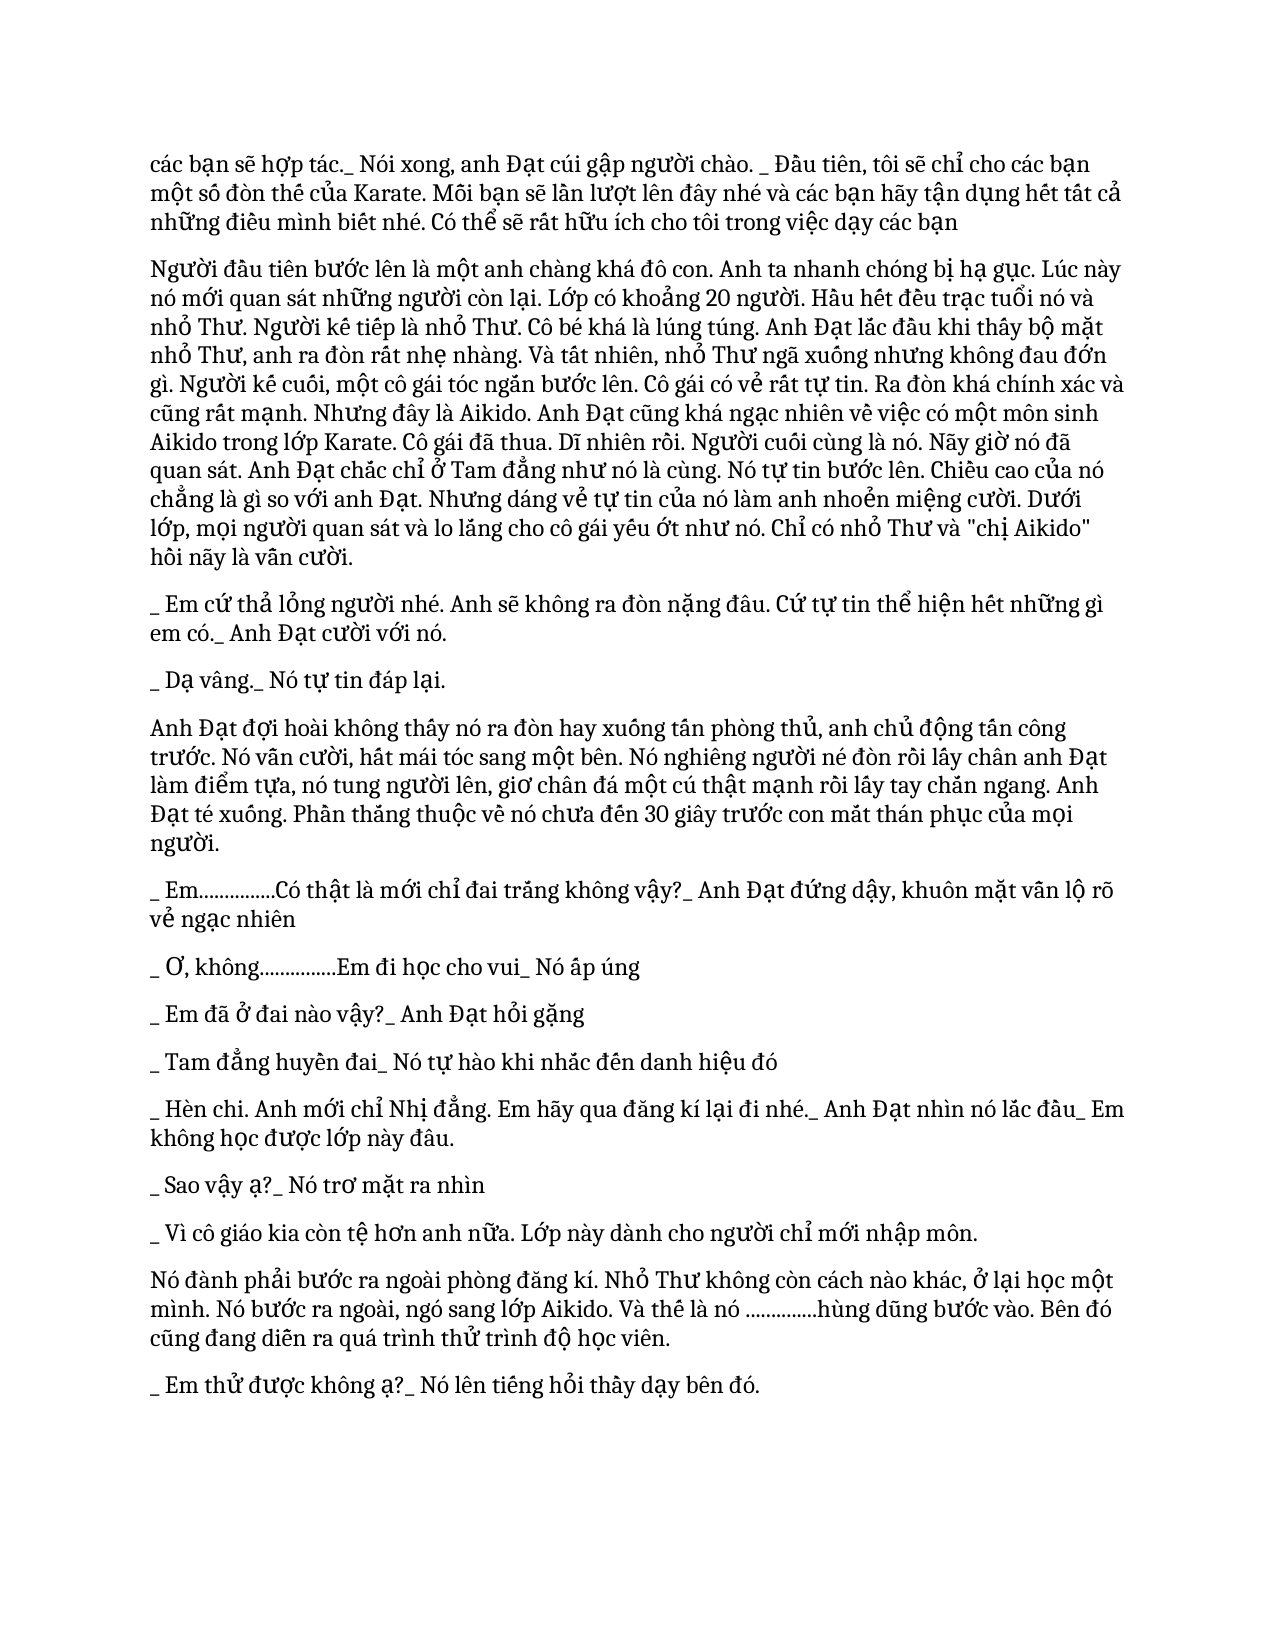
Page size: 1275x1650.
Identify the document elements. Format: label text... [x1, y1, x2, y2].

text Anh Đạt đợi hoài không thấy nó ra đòn hay xuống tấn phòng thủ, anh chủ động tấn công trước. Nó vẫn cười, hất mái tóc sang một bên. Nó nghiêng người né đòn rồi lấy chân anh Đạt làm điểm tựa, nó tung người lên, giơ chân đá một cú thật mạnh rồi lấy tay chắn ngang. Anh Đạt té xuống. Phần thắng thuộc về nó chưa đến 30 giây trước con mắt thán phục của mọi người. [150, 714, 1125, 857]
text Người đầu tiên bước lên là một anh chàng khá đô con. Anh ta nhanh chóng bị hạ gục. Lúc này nó mới quan sát những người còn lại. Lớp có khoảng 20 người. Hầu hết đều trạc tuổi nó và nhỏ Thư. Người kế tiếp là nhỏ Thư. Cô bé khá là lúng túng. Anh Đạt lắc đầu khi thấy bộ mặt nhỏ Thư, anh ra đòn rất nhẹ nhàng. Và tất nhiên, nhỏ Thư ngã xuống nhưng không đau đớn gì. Người kế cuối, một cô gái tóc ngắn bước lên. Cô gái có vẻ rất tự tin. Ra đòn khá chính xác và cũng rất mạnh. Nhưng đây là Aikido. Anh Đạt cũng khá ngạc nhiên về việc có một môn sinh Aikido trong lớp Karate. Cô gái đã thua. Dĩ nhiên rồi. Người cuối cùng là nó. Nãy giờ nó đã quan sát. Anh Đạt chắc chỉ ở Tam đẳng như nó là cùng. Nó tự tin bước lên. Chiều cao của nó chẳng là gì so với anh Đạt. Nhưng dáng vẻ tự tin của nó làm anh nhoẻn miệng cười. Dưới lớp, mọi người quan sát và lo lắng cho cô gái yếu ớt như nó. Chỉ có nhỏ Thư và "chị Aikido" hồi nãy là vẫn cười. [150, 255, 1125, 571]
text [150, 150, 1125, 236]
text _ Hèn chi. Anh mới chỉ Nhị đẳng. Em hãy qua đăng kí lại đi nhé._ Anh Đạt nhìn nó lắc đầu_ Em không học được lớp này đâu. [150, 1095, 1125, 1152]
text _ Em thử được không ạ?_ Nó lên tiếng hỏi thầy dạy bên đó. [150, 1371, 1125, 1400]
text _ Em...............Có thật là mới chỉ đai trắng không vậy?_ Anh Đạt đứng dậy, khuôn mặt vẫn lộ rõ vẻ ngạc nhiên [150, 876, 1125, 934]
text _ Em cứ thả lỏng người nhé. Anh sẽ không ra đòn nặng đâu. Cứ tự tin thể hiện hết những gì em có._ Anh Đạt cười với nó. [150, 590, 1125, 647]
text Nó đành phải bước ra ngoài phòng đăng kí. Nhỏ Thư không còn cách nào khác, ở lại học một mình. Nó bước ra ngoài, ngó sang lớp Aikido. Và thế là nó ..............hùng dũng bước vào. Bên đó cũng đang diễn ra quá trình thử trình độ học viên. [150, 1266, 1125, 1352]
text _ Vì cô giáo kia còn tệ hơn anh nữa. Lớp này dành cho người chỉ mới nhập môn. [150, 1219, 1125, 1247]
text _ Dạ vâng._ Nó tự tin đáp lại. [150, 666, 1125, 695]
text _ Sao vậy ạ?_ Nó trơ mặt ra nhìn [150, 1171, 1125, 1200]
text _ Ơ, không...............Em đi học cho vui_ Nó ấp úng [150, 952, 1125, 981]
text _ Tam đẳng huyền đai_ Nó tự hào khi nhắc đến danh hiệu đó [150, 1047, 1125, 1076]
text _ Em đã ở đai nào vậy?_ Anh Đạt hỏi gặng [150, 1000, 1125, 1029]
